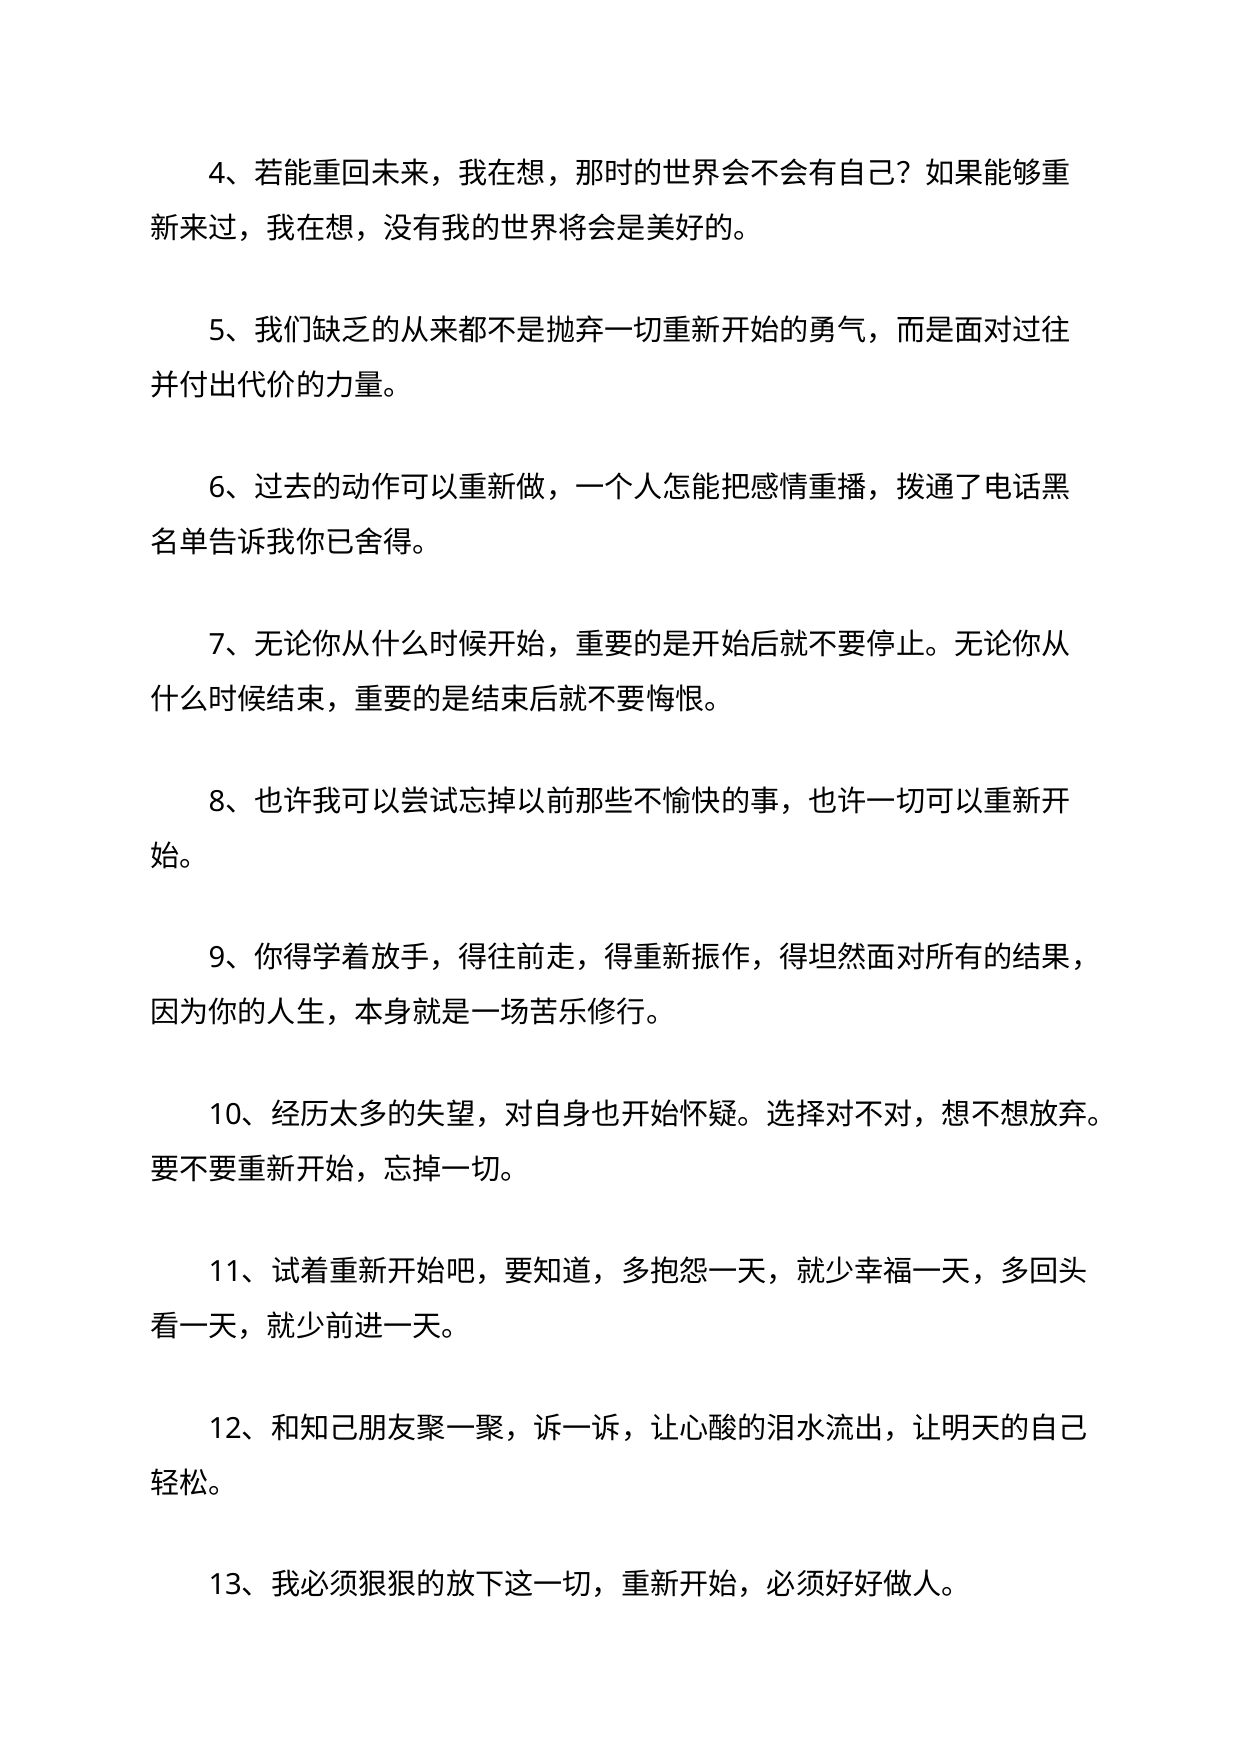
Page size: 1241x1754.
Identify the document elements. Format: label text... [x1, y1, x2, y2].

text 8、也许我可以尝试忘掉以前那些不愉快的事，也许一切可以重新开始。 [150, 777, 1090, 874]
text 10、经历太多的失望，对自身也开始怀疑。选择对不对，想不想放弃。要不要重新开始，忘掉一切。 [150, 1091, 1090, 1188]
text 12、和知己朋友聚一聚，诉一诉，让心酸的泪水流出，让明天的自己轻松。 [150, 1404, 1090, 1501]
text 11、试着重新开始吧，要知道，多抱怨一天，就少幸福一天，多回头看一天，就少前进一天。 [150, 1247, 1090, 1345]
text 5、我们缺乏的从来都不是抛弃一切重新开始的勇气，而是面对过往并付出代价的力量。 [150, 307, 1090, 404]
text 7、无论你从什么时候开始，重要的是开始后就不要停止。无论你从什么时候结束，重要的是结束后就不要悔恨。 [150, 620, 1090, 718]
text 9、你得学着放手，得往前走，得重新振作，得坦然面对所有的结果，因为你的人生，本身就是一场苦乐修行。 [150, 934, 1090, 1031]
text 13、我必须狠狠的放下这一切，重新开始，必须好好做人。 [150, 1561, 1090, 1603]
text 4、若能重回未来，我在想，那时的世界会不会有自己？如果能够重新来过，我在想，没有我的世界将会是美好的。 [150, 150, 1090, 247]
text 6、过去的动作可以重新做，一个人怎能把感情重播，拨通了电话黑名单告诉我你已舍得。 [150, 463, 1090, 561]
